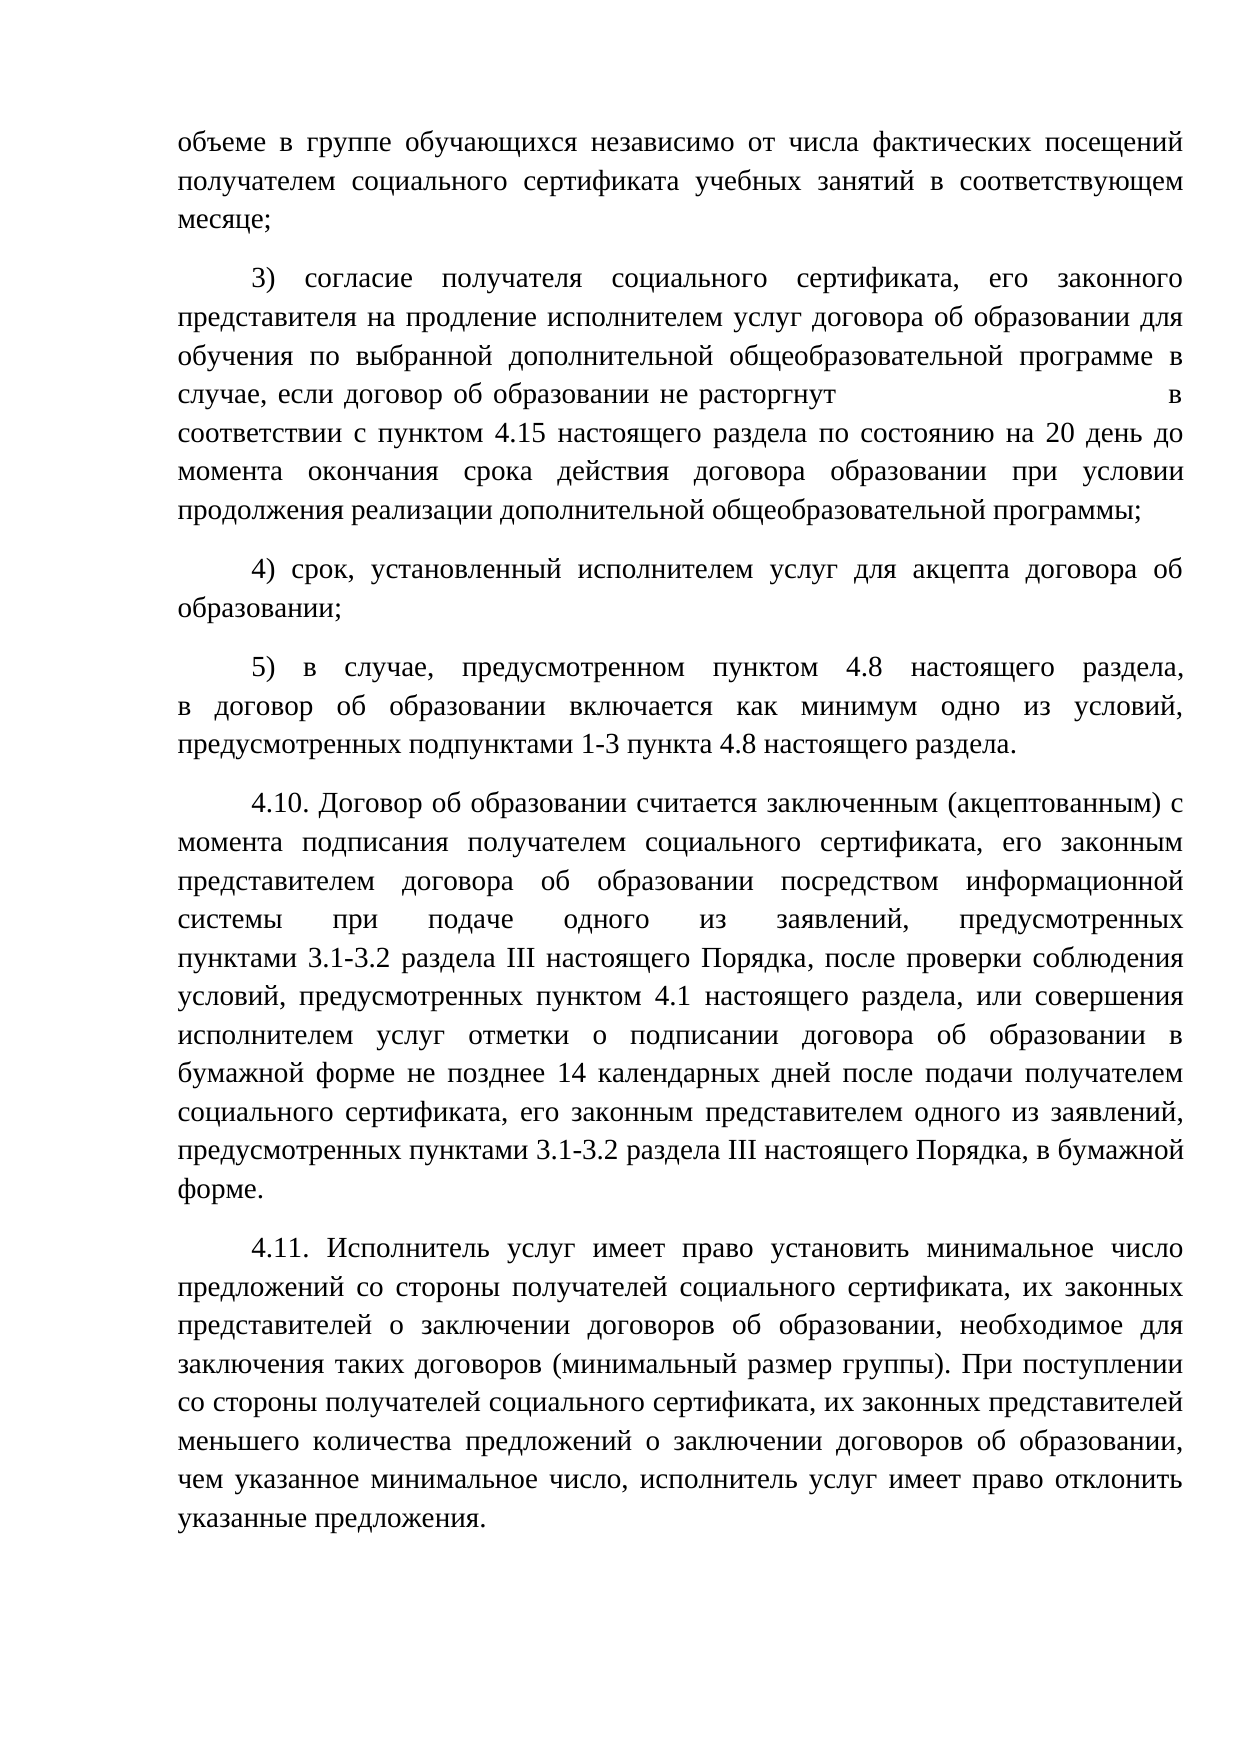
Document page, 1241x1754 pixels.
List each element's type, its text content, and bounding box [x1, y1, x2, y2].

text 4.11. Исполнитель услуг имеет право установить минимальное число предложений со стороны получателей социального сертификата, их законных представителей о заключении договоров об образовании, необходимое для заключения таких договоров (минимальный размер группы). При поступлении со стороны получателей социального сертификата, их законных представителей меньшего количества предложений о заключении договоров об образовании, чем указанное минимальное число, исполнитель услуг имеет право отклонить указанные предложения. [177, 1230, 1184, 1534]
text 4.10. Договор об образовании считается заключенным (акцептованным) с момента подписания получателем социального сертификата, его законным представителем договора об образовании посредством информационной системы при подаче одного из заявлений, предусмотренных пунктами 3.1-3.2 раздела III настоящего Порядка, после проверки соблюдения условий, предусмотренных пунктом 4.1 настоящего раздела, или совершения исполнителем услуг отметки о подписании договора об образовании в бумажной форме не позднее 14 календарных дней после подачи получателем социального сертификата, его законным представителем одного из заявлений, предусмотренных пунктами 3.1-3.2 раздела III настоящего Порядка, в бумажной форме. [177, 786, 1184, 1204]
text 4) срок, установленный исполнителем услуг для акцепта договора об образовании; [177, 551, 1184, 623]
text 5) в случае, предусмотренном пунктом 4.8 настоящего раздела, в договор об образовании включается как минимум одно из условий, предусмотренных подпунктами 1-3 пункта 4.8 настоящего раздела. [177, 649, 1184, 760]
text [177, 124, 1184, 235]
text 3) согласие получателя социального сертификата, его законного представителя на продление исполнителем услуг договора об образовании для обучения по выбранной дополнительной общеобразовательной программе в случае, если договор об образовании не расторгнут в соответствии с пунктом 4.15 настоящего раздела по состоянию на 20 день до момента окончания срока действия договора образовании при условии продолжения реализации дополнительной общеобразовательной программы; [177, 261, 1184, 525]
